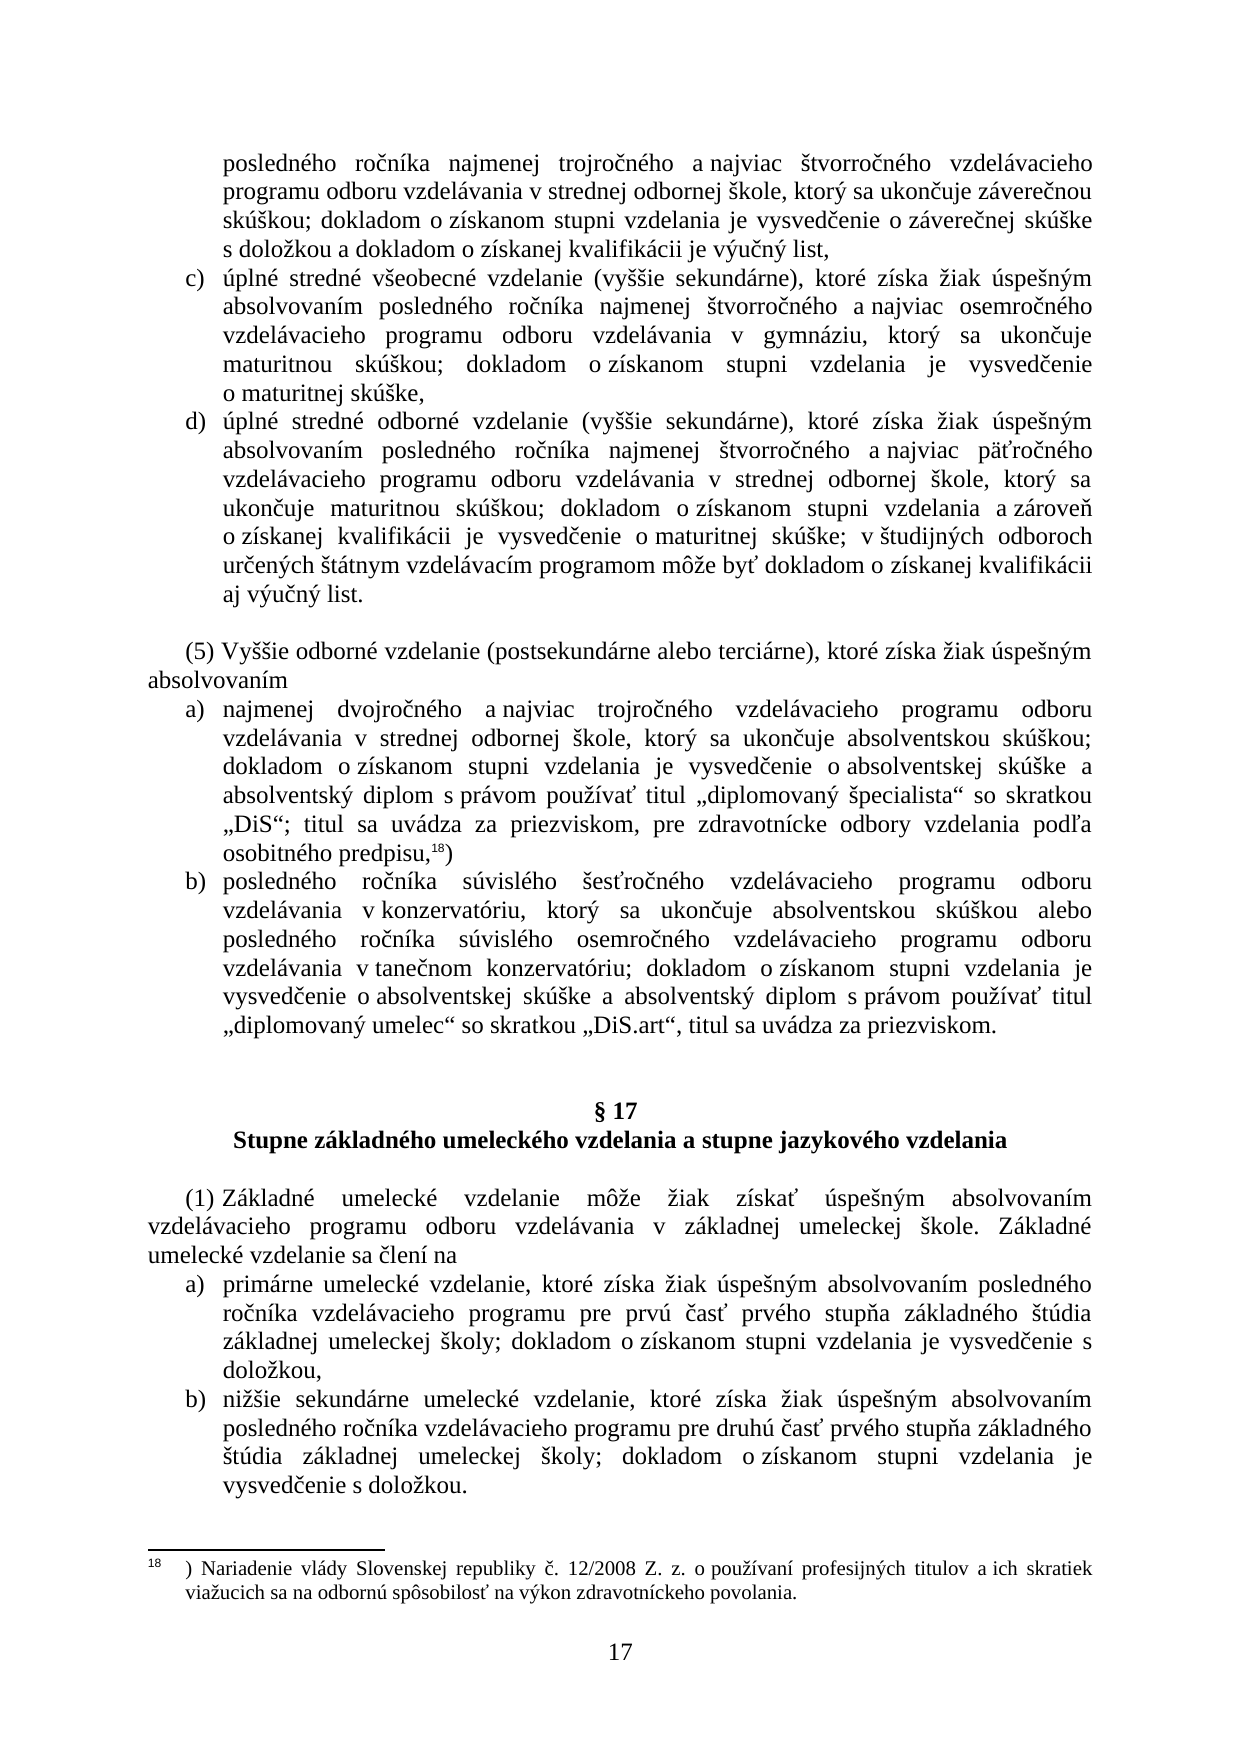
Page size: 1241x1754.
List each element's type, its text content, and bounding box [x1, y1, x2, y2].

list Základné umelecké vzdelanie môže žiak získať úspešným absolvovaním vzdelávacieho programu odboru vzdelávania v základnej umeleckej škole. Základné umelecké vzdelanie sa člení na [148, 1183, 1092, 1269]
list nižšie sekundárne umelecké vzdelanie, ktoré získa žiak úspešným absolvovaním posledného ročníka vzdelávacieho programu pre druhú časť prvého stupňa základného štúdia základnej umeleckej školy; dokladom o získanom stupni vzdelania je vysvedčenie s doložkou. [185, 1384, 1092, 1499]
list primárne umelecké vzdelanie, ktoré získa žiak úspešným absolvovaním posledného ročníka vzdelávacieho programu pre prvú časť prvého stupňa základného štúdia základnej umeleckej školy; dokladom o získanom stupni vzdelania je vysvedčenie s doložkou, [185, 1269, 1092, 1384]
subtitle Stupne základného umeleckého vzdelania a stupne jazykového vzdelania [148, 1096, 1092, 1154]
list úplné stredné všeobecné vzdelanie (vyššie sekundárne), ktoré získa žiak úspešným absolvovaním posledného ročníka najmenej štvorročného a najviac osemročného vzdelávacieho programu odboru vzdelávania v gymnáziu, ktorý sa ukončuje maturitnou skúškou; dokladom o získanom stupni vzdelania je vysvedčenie o maturitnej skúške, [185, 263, 1092, 406]
list úplné stredné odborné vzdelanie (vyššie sekundárne), ktoré získa žiak úspešným absolvovaním posledného ročníka najmenej štvorročného a najviac päťročného vzdelávacieho programu odboru vzdelávania v strednej odbornej škole, ktorý sa ukončuje maturitnou skúškou; dokladom o získanom stupni vzdelania a zároveň o získanej kvalifikácii je vysvedčenie o maturitnej skúške; v študijných odboroch určených štátnym vzdelávacím programom môže byť dokladom o získanej kvalifikácii aj výučný list. [185, 406, 1092, 608]
text (5) Vyššie odborné vzdelanie (postsekundárne alebo terciárne), ktoré získa žiak úspešným absolvovaním [148, 636, 1092, 694]
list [185, 148, 1092, 263]
list najmenej dvojročného a najviac trojročného vzdelávacieho programu odboru vzdelávania v strednej odbornej škole, ktorý sa ukončuje absolventskou skúškou; dokladom o získanom stupni vzdelania je vysvedčenie o absolventskej skúške a absolventský diplom s právom používať titul „diplomovaný špecialista“ so skratkou „DiS“; titul sa uvádza za priezviskom, pre zdravotnícke odbory vzdelania podľa osobitného predpisu,) [185, 694, 1092, 866]
list posledného ročníka súvislého šesťročného vzdelávacieho programu odboru vzdelávania v konzervatóriu, ktorý sa ukončuje absolventskou skúškou alebo posledného ročníka súvislého osemročného vzdelávacieho programu odboru vzdelávania v tanečnom konzervatóriu; dokladom o získanom stupni vzdelania je vysvedčenie o absolventskej skúške a absolventský diplom s právom používať titul „diplomovaný umelec“ so skratkou „DiS.art“, titul sa uvádza za priezviskom. [185, 866, 1092, 1039]
